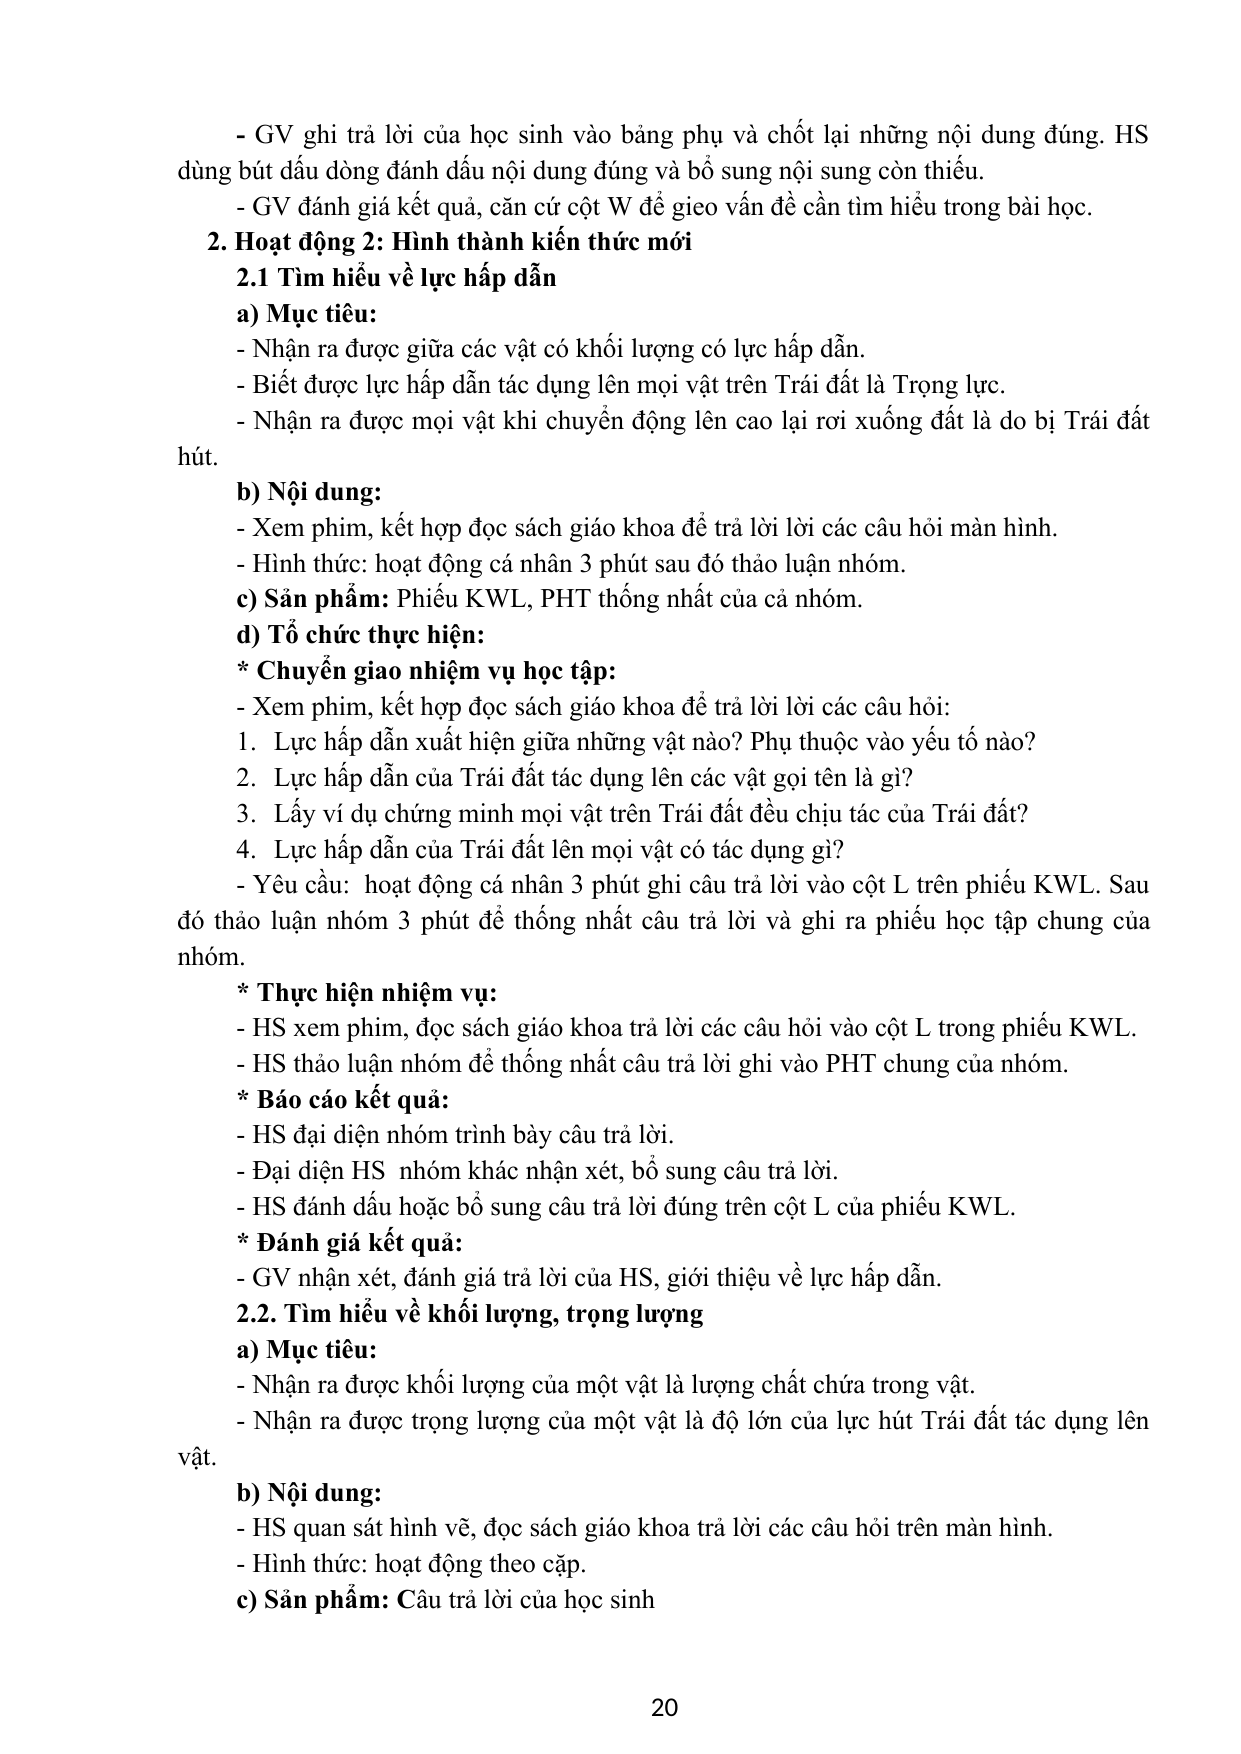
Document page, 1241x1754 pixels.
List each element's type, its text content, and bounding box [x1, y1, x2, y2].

text - GV nhận xét, đánh giá trả lời của HS, giới thiệu về lực hấp dẫn. [177, 1261, 1152, 1293]
text - HS đánh dấu hoặc bổ sung câu trả lời đúng trên cột L của phiếu KWL. [177, 1190, 1152, 1221]
text - Nhận ra được giữa các vật có khối lượng có lực hấp dẫn. [177, 332, 1152, 364]
text * Chuyển giao nhiệm vụ học tập: [177, 654, 1152, 685]
text - Yêu cầu: hoạt động cá nhân 3 phút ghi câu trả lời vào cột L trên phiếu KWL. Sau đó thảo luận nhóm 3 phút để thống nhất câu trả lời và ghi ra phiếu học tập chung của nhóm. [177, 868, 1152, 971]
text * Thực hiện nhiệm vụ: [177, 976, 1152, 1007]
list Lực hấp dẫn của Trái đất tác dụng lên các vật gọi tên là gì? [177, 761, 1152, 792]
text - Xem phim, kết hợp đọc sách giáo khoa để trả lời lời các câu hỏi: [177, 690, 1152, 721]
text b) Nội dung: [177, 475, 1152, 507]
list - Hình thức: hoạt động theo cặp. [177, 1547, 1152, 1578]
text - Xem phim, kết hợp đọc sách giáo khoa để trả lời lời các câu hỏi màn hình. [177, 511, 1152, 542]
list - Nhận ra được trọng lượng của một vật là độ lớn của lực hút Trái đất tác dụng lên vật. [177, 1404, 1152, 1471]
text - GV ghi trả lời của học sinh vào bảng phụ và chốt lại những nội dung đúng. HS dùng bút dấu dòng đánh dấu nội dung đúng và bổ sung nội sung còn thiếu. [177, 118, 1152, 185]
text 2.2. Tìm hiểu về khối lượng, trọng lượng [177, 1297, 1152, 1328]
text 2. Hoạt động 2: Hình thành kiến thức mới [177, 225, 1152, 256]
text - Đại diện HS nhóm khác nhận xét, bổ sung câu trả lời. [177, 1154, 1152, 1185]
text - Hình thức: hoạt động cá nhân 3 phút sau đó thảo luận nhóm. [177, 547, 1152, 578]
text - GV đánh giá kết quả, căn cứ cột W để gieo vấn đề cần tìm hiểu trong bài học. [177, 189, 1152, 221]
text a) Mục tiêu: [177, 297, 1152, 328]
text - Biết được lực hấp dẫn tác dụng lên mọi vật trên Trái đất là Trọng lực. [177, 368, 1152, 399]
list b) Nội dung: [177, 1476, 1152, 1507]
text c) Sản phẩm: Câu trả lời của học sinh [177, 1583, 1152, 1614]
list Lấy ví dụ chứng minh mọi vật trên Trái đất đều chịu tác của Trái đất? [177, 797, 1152, 828]
text 2.1 Tìm hiểu về lực hấp dẫn [177, 261, 1152, 292]
text a) Mục tiêu: [177, 1333, 1152, 1364]
text * Đánh giá kết quả: [177, 1226, 1152, 1257]
text - HS thảo luận nhóm để thống nhất câu trả lời ghi vào PHT chung của nhóm. [177, 1047, 1152, 1078]
text * Báo cáo kết quả: [177, 1083, 1152, 1114]
text c) Sản phẩm: Phiếu KWL, PHT thống nhất của cả nhóm. [177, 583, 1152, 614]
text d) Tổ chức thực hiện: [177, 618, 1152, 649]
list Lực hấp dẫn của Trái đất lên mọi vật có tác dụng gì? [177, 833, 1152, 864]
list - HS quan sát hình vẽ, đọc sách giáo khoa trả lời các câu hỏi trên màn hình. [177, 1512, 1152, 1543]
text - HS đại diện nhóm trình bày câu trả lời. [177, 1118, 1152, 1150]
text - Nhận ra được mọi vật khi chuyển động lên cao lại rơi xuống đất là do bị Trái đất hút. [177, 404, 1152, 471]
list Lực hấp dẫn xuất hiện giữa những vật nào? Phụ thuộc vào yếu tố nào? [177, 726, 1152, 757]
list - Nhận ra được khối lượng của một vật là lượng chất chứa trong vật. [177, 1369, 1152, 1400]
text - HS xem phim, đọc sách giáo khoa trả lời các câu hỏi vào cột L trong phiếu KWL. [177, 1011, 1152, 1042]
